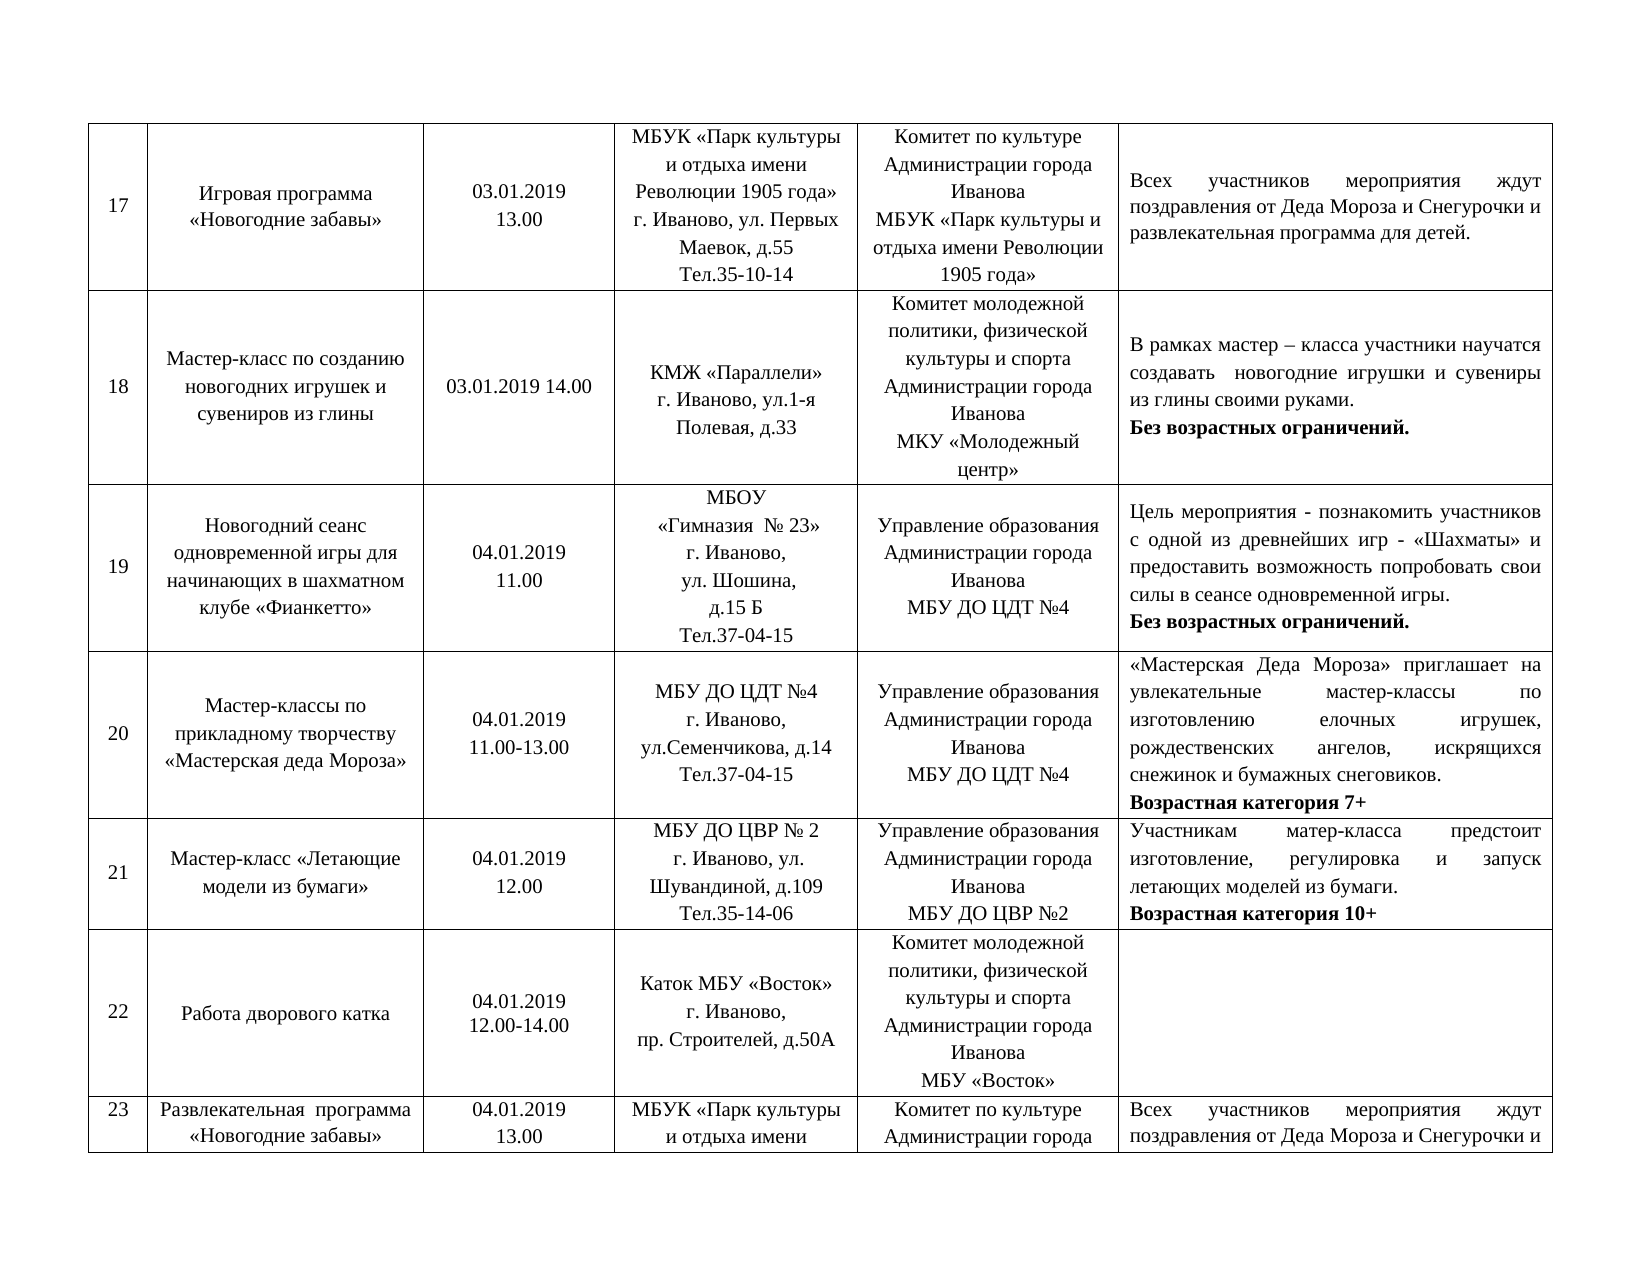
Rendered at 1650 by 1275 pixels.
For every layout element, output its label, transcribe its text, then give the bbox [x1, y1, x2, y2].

table_cell КМЖ «Параллели» г. Иваново, ул.1-я Полевая, д.33 [615, 291, 857, 484]
table_cell 17 [89, 124, 147, 290]
table_cell 03.01.2019 13.00 [424, 124, 614, 290]
table_cell 04.01.2019 11.00-13.00 [424, 652, 614, 817]
table_cell Комитет молодежной политики, физической культуры и спорта Администрации города Иванова МКУ «Молодежный центр» [858, 291, 1118, 484]
table_cell Мастер-класс «Летающие модели из бумаги» [148, 819, 423, 929]
table_cell 04.01.2019 12.00-14.00 [424, 930, 614, 1096]
table_cell [1119, 930, 1552, 1096]
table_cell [1119, 1097, 1552, 1152]
table_cell МБУ ДО ЦДТ №4 г. Иваново, ул.Семенчикова, д.14 Тел.37-04-15 [615, 652, 857, 817]
table_cell Комитет по культуре Администрации города Иванова МБУК «Парк культуры и отдыха имени Революции 1905 года» [858, 124, 1118, 290]
table_cell 21 [89, 819, 147, 929]
table_cell Игровая программа «Новогодние забавы» [148, 124, 423, 290]
table_cell МБУК «Парк культуры и отдыха имени Революции 1905 года» г. Иваново, ул. Первых Маевок, д.55 Тел.35-10-14 [615, 124, 857, 290]
table_cell 03.01.2019 14.00 [424, 291, 614, 484]
table_cell Участникам матер-класса предстоит изготовление, регулировка и запуск летающих моделей из бумаги. Возрастная категория 10+ [1119, 819, 1552, 929]
table_cell 04.01.2019 13.00 [424, 1097, 614, 1152]
table_cell «Мастерская Деда Мороза» приглашает на увлекательные мастер-классы по изготовлению елочных игрушек, рождественских ангелов, искрящихся снежинок и бумажных снеговиков. Возрастная категория 7+ [1119, 652, 1552, 817]
table_cell 04.01.2019 12.00 [424, 819, 614, 929]
table_cell Управление образования Администрации города Иванова МБУ ДО ЦДТ №4 [858, 652, 1118, 817]
table_cell Цель мероприятия - познакомить участников с одной из древнейших игр - «Шахматы» и предоставить возможность попробовать свои силы в сеансе одновременной игры. Без возрастных ограничений. [1119, 485, 1552, 651]
table_cell 04.01.2019 11.00 [424, 485, 614, 651]
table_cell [615, 1097, 857, 1152]
table_cell Каток МБУ «Восток» г. Иваново, пр. Строителей, д.50А [615, 930, 857, 1096]
table_cell 23 [89, 1097, 147, 1152]
table_cell Комитет молодежной политики, физической культуры и спорта Администрации города Иванова МБУ «Восток» [858, 930, 1118, 1096]
table_cell Всех участников мероприятия ждут поздравления от Деда Мороза и Снегурочки и развлекательная программа для детей. [1119, 124, 1552, 290]
table_cell Работа дворового катка [148, 930, 423, 1096]
table_cell Мастер-класс по созданию новогодних игрушек и сувениров из глины [148, 291, 423, 484]
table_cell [148, 1097, 423, 1152]
table_cell 18 [89, 291, 147, 484]
table_cell 19 [89, 485, 147, 651]
table_cell Управление образования Администрации города Иванова МБУ ДО ЦДТ №4 [858, 485, 1118, 651]
table_cell 22 [89, 930, 147, 1096]
table_cell МБОУ «Гимназия № 23» г. Иваново, ул. Шошина, д.15 Б Тел.37-04-15 [615, 485, 857, 651]
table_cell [858, 1097, 1118, 1152]
table_cell В рамках мастер – класса участники научатся создавать новогодние игрушки и сувениры из глины своими руками. Без возрастных ограничений. [1119, 291, 1552, 484]
table_cell 20 [89, 652, 147, 817]
table_cell Мастер-классы по прикладному творчеству «Мастерская деда Мороза» [148, 652, 423, 817]
table_cell МБУ ДО ЦВР № 2 г. Иваново, ул. Шувандиной, д.109 Тел.35-14-06 [615, 819, 857, 929]
table_cell Новогодний сеанс одновременной игры для начинающих в шахматном клубе «Фианкетто» [148, 485, 423, 651]
table_cell Управление образования Администрации города Иванова МБУ ДО ЦВР №2 [858, 819, 1118, 929]
